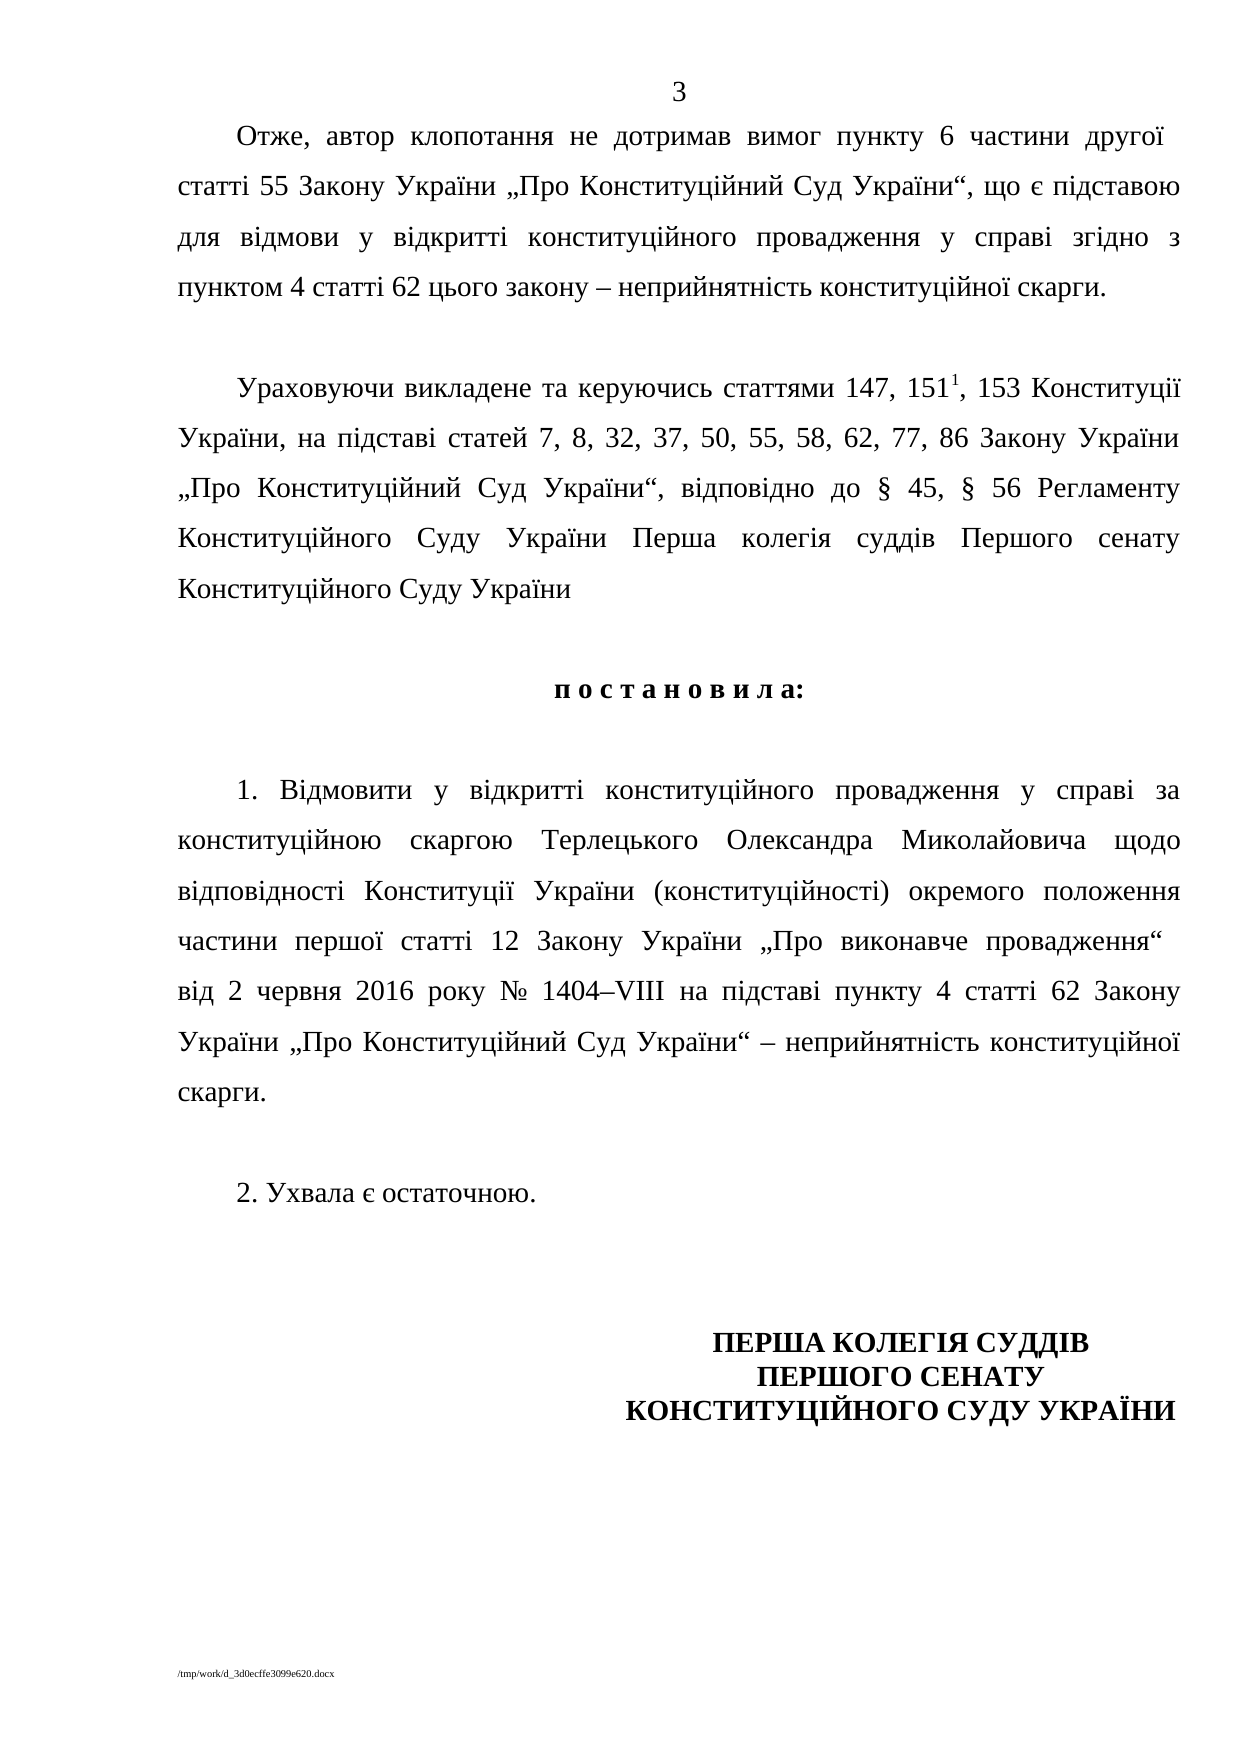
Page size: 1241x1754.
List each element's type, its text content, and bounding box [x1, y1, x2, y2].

text Конституційного Суду України [620, 1393, 1181, 1426]
text Отже, автор клопотання не дотримав вимог пункту 6 частини другої статті 55 Закону України „Про Конституційний Суд України“, що є підставою для відмови у відкритті конституційного провадження у справі згідно з пунктом 4 статті 62 цього закону – неприйнятність конституційної скарги. [177, 118, 1181, 303]
text 1. Відмовити у відкритті конституційного провадження у справі за конституційною скаргою Терлецького Олександра Миколайовича щодо відповідності Конституції України (конституційності) окремого положення частини першої статті 12 Закону України „Про виконавче провадження“ від 2 червня 2016 року № 1404–VIII на підставі пункту 4 статті 62 Закону України „Про Конституційний Суд України“ – неприйнятність конституційної скарги. [177, 772, 1181, 1108]
text 2. Ухвала є остаточною. [177, 1175, 1181, 1208]
text п о с т а н о в и л а: [177, 672, 1181, 705]
text Першого сенату [620, 1359, 1181, 1393]
text Перша колегія суддів [620, 1326, 1181, 1359]
text Ураховуючи викладене та керуючись статтями 147, 1511, 153 Конституції України, на підставі статей 7, 8, 32, 37, 50, 55, 58, 62, 77, 86 Закону України „Про Конституційний Суд України“, відповідно до § 45, § 56 Регламенту Конституційного Суду України Перша колегія суддів Першого сенату Конституційного Суду України [177, 370, 1181, 604]
